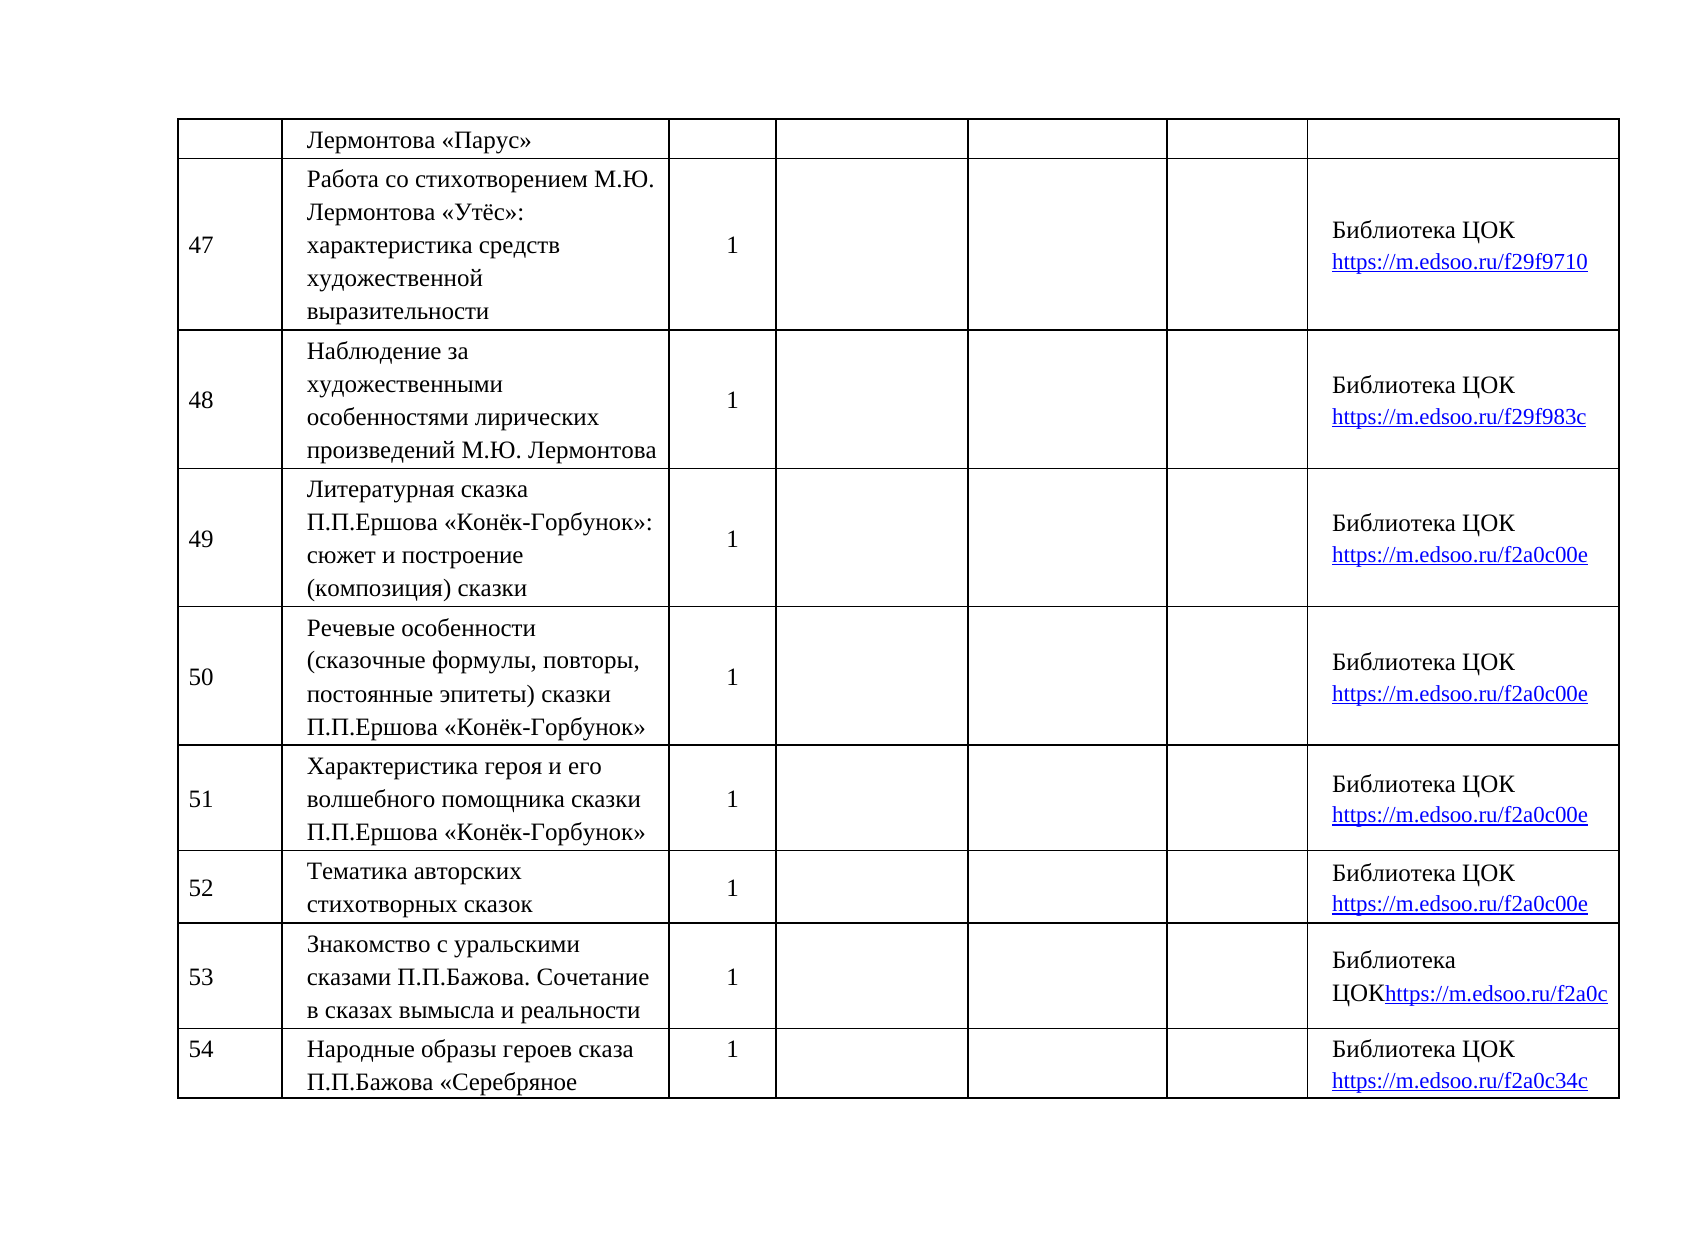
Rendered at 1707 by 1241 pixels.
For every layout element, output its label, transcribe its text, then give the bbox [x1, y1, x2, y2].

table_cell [1308, 120, 1618, 157]
table_cell 1 [670, 120, 775, 157]
table_cell [969, 159, 1166, 329]
table_cell [777, 331, 967, 467]
table_cell [777, 120, 967, 157]
table_cell 53 [179, 924, 281, 1027]
table_cell [777, 851, 967, 922]
table_cell [777, 1029, 967, 1097]
table_cell [969, 331, 1166, 467]
table_cell 1 [670, 746, 775, 850]
table_cell 1 [670, 331, 775, 467]
table_cell [1168, 607, 1307, 744]
table_cell Работа со стихотворением М.Ю. Лермонтова «Утёс»: характеристика средств художественной выразительности [283, 159, 668, 329]
table_cell [1168, 331, 1307, 467]
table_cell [1308, 1029, 1618, 1097]
table_cell Библиотека ЦОК https://m.edsoo.ru/f29f983c [1308, 331, 1618, 467]
table_cell 48 [179, 331, 281, 467]
table_cell 50 [179, 607, 281, 744]
table_cell 49 [179, 469, 281, 606]
table_cell 1 [670, 1029, 775, 1097]
table_cell 1 [670, 469, 775, 606]
table_cell [1168, 924, 1307, 1027]
table_cell [1168, 469, 1307, 606]
table_cell [969, 120, 1166, 157]
table_cell 52 [179, 851, 281, 922]
table_cell [969, 469, 1166, 606]
table_cell 54 [179, 1029, 281, 1097]
table_cell 46 [179, 120, 281, 157]
table_cell Характеристика героя и его волшебного помощника сказки П.П.Ершова «Конёк-Горбунок» [283, 746, 668, 850]
table_cell 47 [179, 159, 281, 329]
table_cell Знакомство с уральскими сказами П.П.Бажова. Сочетание в сказах вымысла и реальности [283, 924, 668, 1027]
table_cell Тематика авторских стихотворных сказок [283, 851, 668, 922]
table_cell [969, 851, 1166, 922]
table_cell Библиотека ЦОК https://m.edsoo.ru/f2a0c00e [1308, 469, 1618, 606]
table_cell [969, 746, 1166, 850]
table_cell [777, 469, 967, 606]
table_cell Библиотека ЦОК https://m.edsoo.ru/f2a0c00e [1308, 851, 1618, 922]
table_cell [283, 120, 668, 157]
table_cell [1168, 746, 1307, 850]
table_cell 1 [670, 607, 775, 744]
table_cell [1168, 159, 1307, 329]
table_cell [1168, 120, 1307, 157]
table_cell [1168, 1029, 1307, 1097]
table_cell 51 [179, 746, 281, 850]
table_cell Библиотека ЦОКhttps://m.edsoo.ru/f2a0c [1308, 924, 1618, 1027]
table_cell [969, 607, 1166, 744]
table_cell Библиотека ЦОК https://m.edsoo.ru/f2a0c00e [1308, 746, 1618, 850]
table_cell Библиотека ЦОК https://m.edsoo.ru/f29f9710 [1308, 159, 1618, 329]
table_cell 1 [670, 159, 775, 329]
table_cell [777, 924, 967, 1027]
table_cell Речевые особенности (сказочные формулы, повторы, постоянные эпитеты) сказки П.П.Ершова «Конёк-Горбунок» [283, 607, 668, 744]
table_cell [777, 607, 967, 744]
table_cell [969, 924, 1166, 1027]
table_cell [283, 1029, 668, 1097]
table_cell Библиотека ЦОК https://m.edsoo.ru/f2a0c00e [1308, 607, 1618, 744]
table_cell [777, 159, 967, 329]
table_cell 1 [670, 851, 775, 922]
table_cell Наблюдение за художественными особенностями лирических произведений М.Ю. Лермонтова [283, 331, 668, 467]
table_cell 1 [670, 924, 775, 1027]
table_cell [969, 1029, 1166, 1097]
table_cell Литературная сказка П.П.Ершова «Конёк-Горбунок»: сюжет и построение (композиция) сказки [283, 469, 668, 606]
table_cell [1168, 851, 1307, 922]
table_cell [777, 746, 967, 850]
